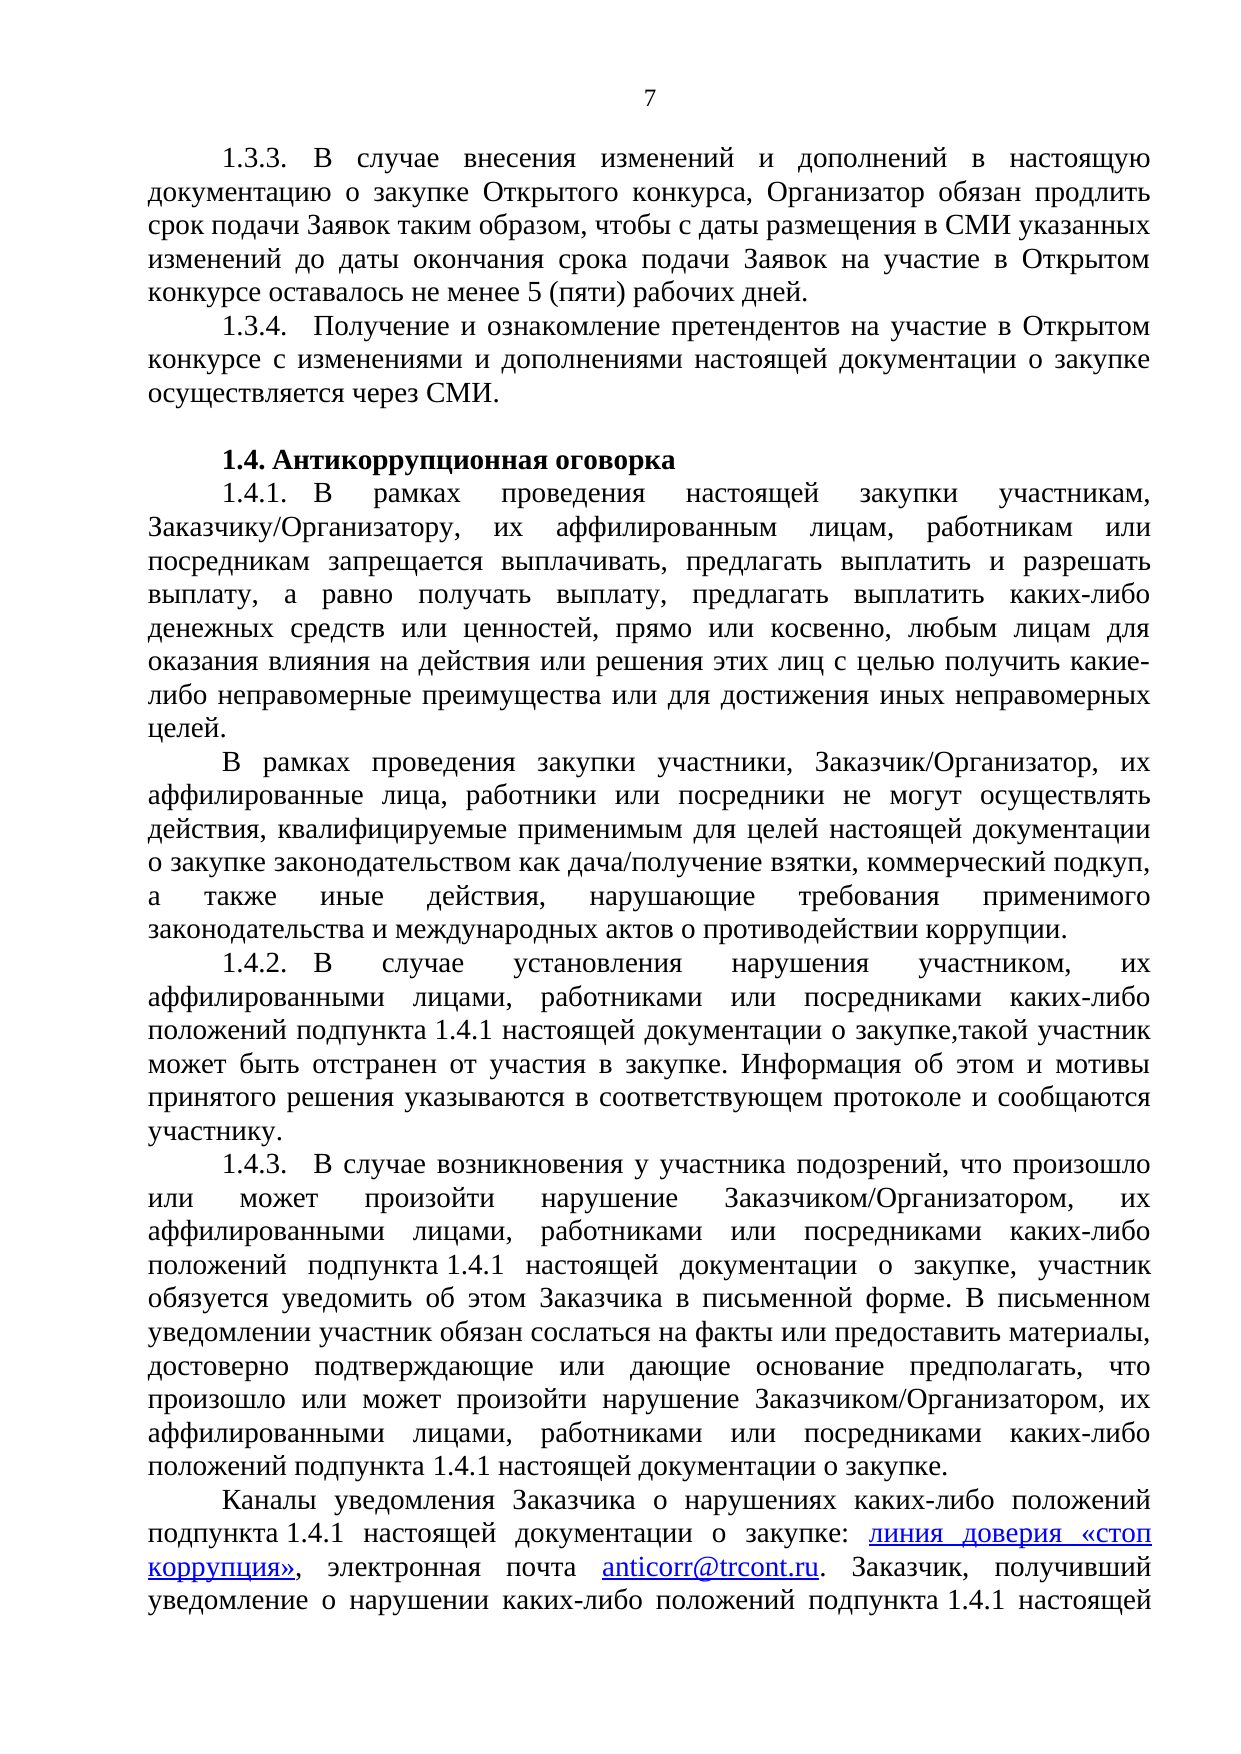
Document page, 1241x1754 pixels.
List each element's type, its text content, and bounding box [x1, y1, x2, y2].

list В рамках проведения настоящей закупки участникам, Заказчику/Организатору, их аффилированным лицам, работникам или посредникам запрещается выплачивать, предлагать выплатить и разрешать выплату, а равно получать выплату, предлагать выплатить каких-либо денежных средств или ценностей, прямо или косвенно, любым лицам для оказания влияния на действия или решения этих лиц с целью получить какие-либо неправомерные преимущества или для достижения иных неправомерных целей. [148, 476, 1152, 744]
list Получение и ознакомление претендентов на участие в Открытом конкурсе с изменениями и дополнениями настоящей документации о закупке осуществляется через СМИ. [148, 308, 1152, 408]
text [148, 1482, 1152, 1616]
list В случае установления нарушения участником, их аффилированными лицами, работниками или посредниками каких-либо положений подпункта 1.4.1 настоящей документации о закупке,такой участник может быть отстранен от участия в закупке. Информация об этом и мотивы принятого решения указываются в соответствующем протоколе и сообщаются участнику. [148, 945, 1152, 1146]
list В случае внесения изменений и дополнений в настоящую документацию о закупке Открытого конкурса, Организатор обязан продлить срок подачи Заявок таким образом, чтобы с даты размещения в СМИ указанных изменений до даты окончания срока подачи Заявок на участие в Открытом конкурсе оставалось не менее 5 (пяти) рабочих дней. [148, 140, 1152, 308]
list Антикоррупционная оговорка [148, 442, 1152, 476]
text В рамках проведения закупки участники, Заказчик/Организатор, их аффилированные лица, работники или посредники не могут осуществлять действия, квалифицируемые применимым для целей настоящей документации о закупке законодательством как дача/получение взятки, коммерческий подкуп, а также иные действия, нарушающие требования применимого законодательства и международных актов о противодействии коррупции. [148, 744, 1152, 945]
list В случае возникновения у участника подозрений, что произошло или может произойти нарушение Заказчиком/Организатором, их аффилированными лицами, работниками или посредниками каких-либо положений подпункта 1.4.1 настоящей документации о закупке, участник обязуется уведомить об этом Заказчика в письменной форме. В письменном уведомлении участник обязан сослаться на факты или предоставить материалы, достоверно подтверждающие или дающие основание предполагать, что произошло или может произойти нарушение Заказчиком/Организатором, их аффилированными лицами, работниками или посредниками каких-либо положений подпункта 1.4.1 настоящей документации о закупке. [148, 1146, 1152, 1482]
